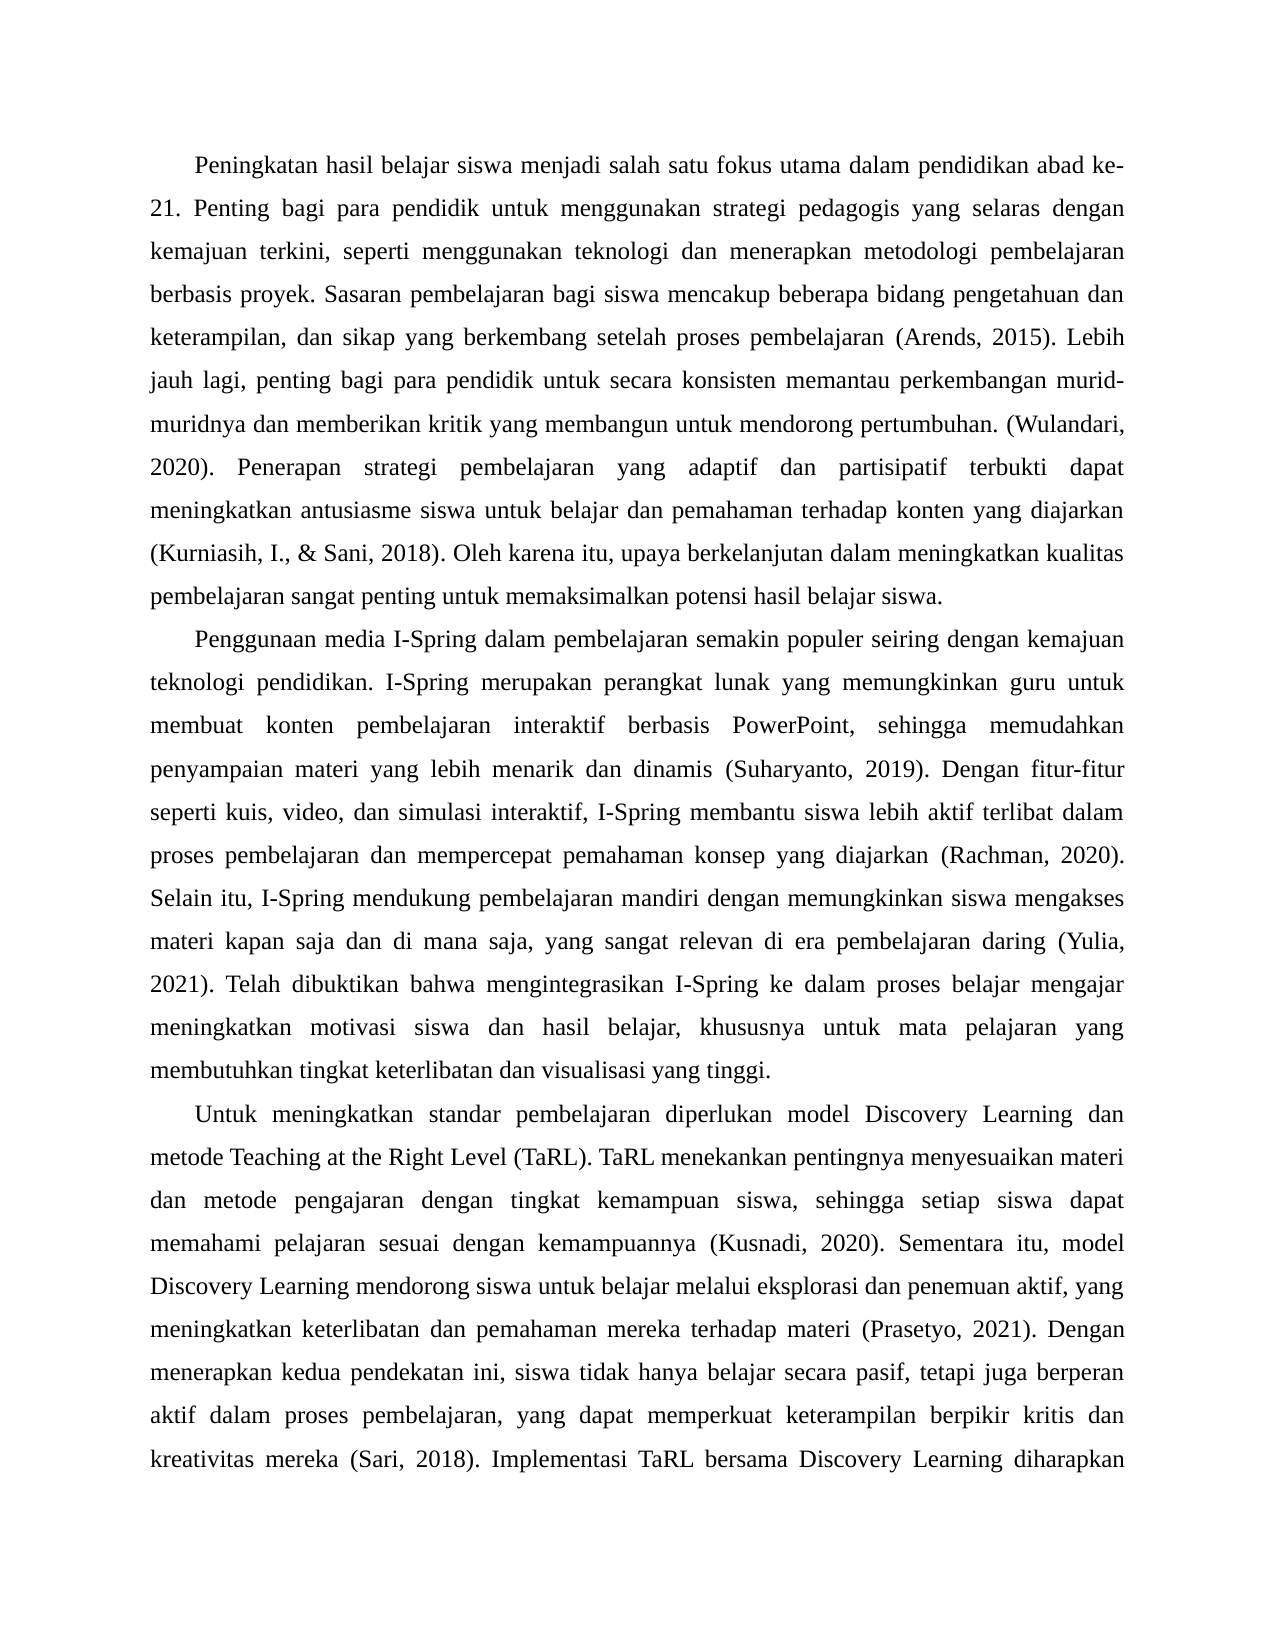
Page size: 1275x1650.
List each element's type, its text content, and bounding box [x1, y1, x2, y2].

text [150, 1099, 1125, 1472]
text Penggunaan media I-Spring dalam pembelajaran semakin populer seiring dengan kemajuan teknologi pendidikan. I-Spring merupakan perangkat lunak yang memungkinkan guru untuk membuat konten pembelajaran interaktif berbasis PowerPoint, sehingga memudahkan penyampaian materi yang lebih menarik dan dinamis (Suharyanto, 2019). Dengan fitur-fitur seperti kuis, video, dan simulasi interaktif, I-Spring membantu siswa lebih aktif terlibat dalam proses pembelajaran dan mempercepat pemahaman konsep yang diajarkan (Rachman, 2020). Selain itu, I-Spring mendukung pembelajaran mandiri dengan memungkinkan siswa mengakses materi kapan saja dan di mana saja, yang sangat relevan di era pembelajaran daring (Yulia, 2021). Telah dibuktikan bahwa mengintegrasikan I-Spring ke dalam proses belajar mengajar meningkatkan motivasi siswa dan hasil belajar, khususnya untuk mata pelajaran yang membutuhkan tingkat keterlibatan dan visualisasi yang tinggi. [150, 624, 1125, 1084]
text Peningkatan hasil belajar siswa menjadi salah satu fokus utama dalam pendidikan abad ke-21. Penting bagi para pendidik untuk menggunakan strategi pedagogis yang selaras dengan kemajuan terkini, seperti menggunakan teknologi dan menerapkan metodologi pembelajaran berbasis proyek. Sasaran pembelajaran bagi siswa mencakup beberapa bidang pengetahuan dan keterampilan, dan sikap yang berkembang setelah proses pembelajaran (Arends, 2015). Lebih jauh lagi, penting bagi para pendidik untuk secara konsisten memantau perkembangan murid-muridnya dan memberikan kritik yang membangun untuk mendorong pertumbuhan. (Wulandari, 2020). Penerapan strategi pembelajaran yang adaptif dan partisipatif terbukti dapat meningkatkan antusiasme siswa untuk belajar dan pemahaman terhadap konten yang diajarkan (Kurniasih, I., & Sani, 2018). Oleh karena itu, upaya berkelanjutan dalam meningkatkan kualitas pembelajaran sangat penting untuk memaksimalkan potensi hasil belajar siswa. [150, 150, 1125, 610]
